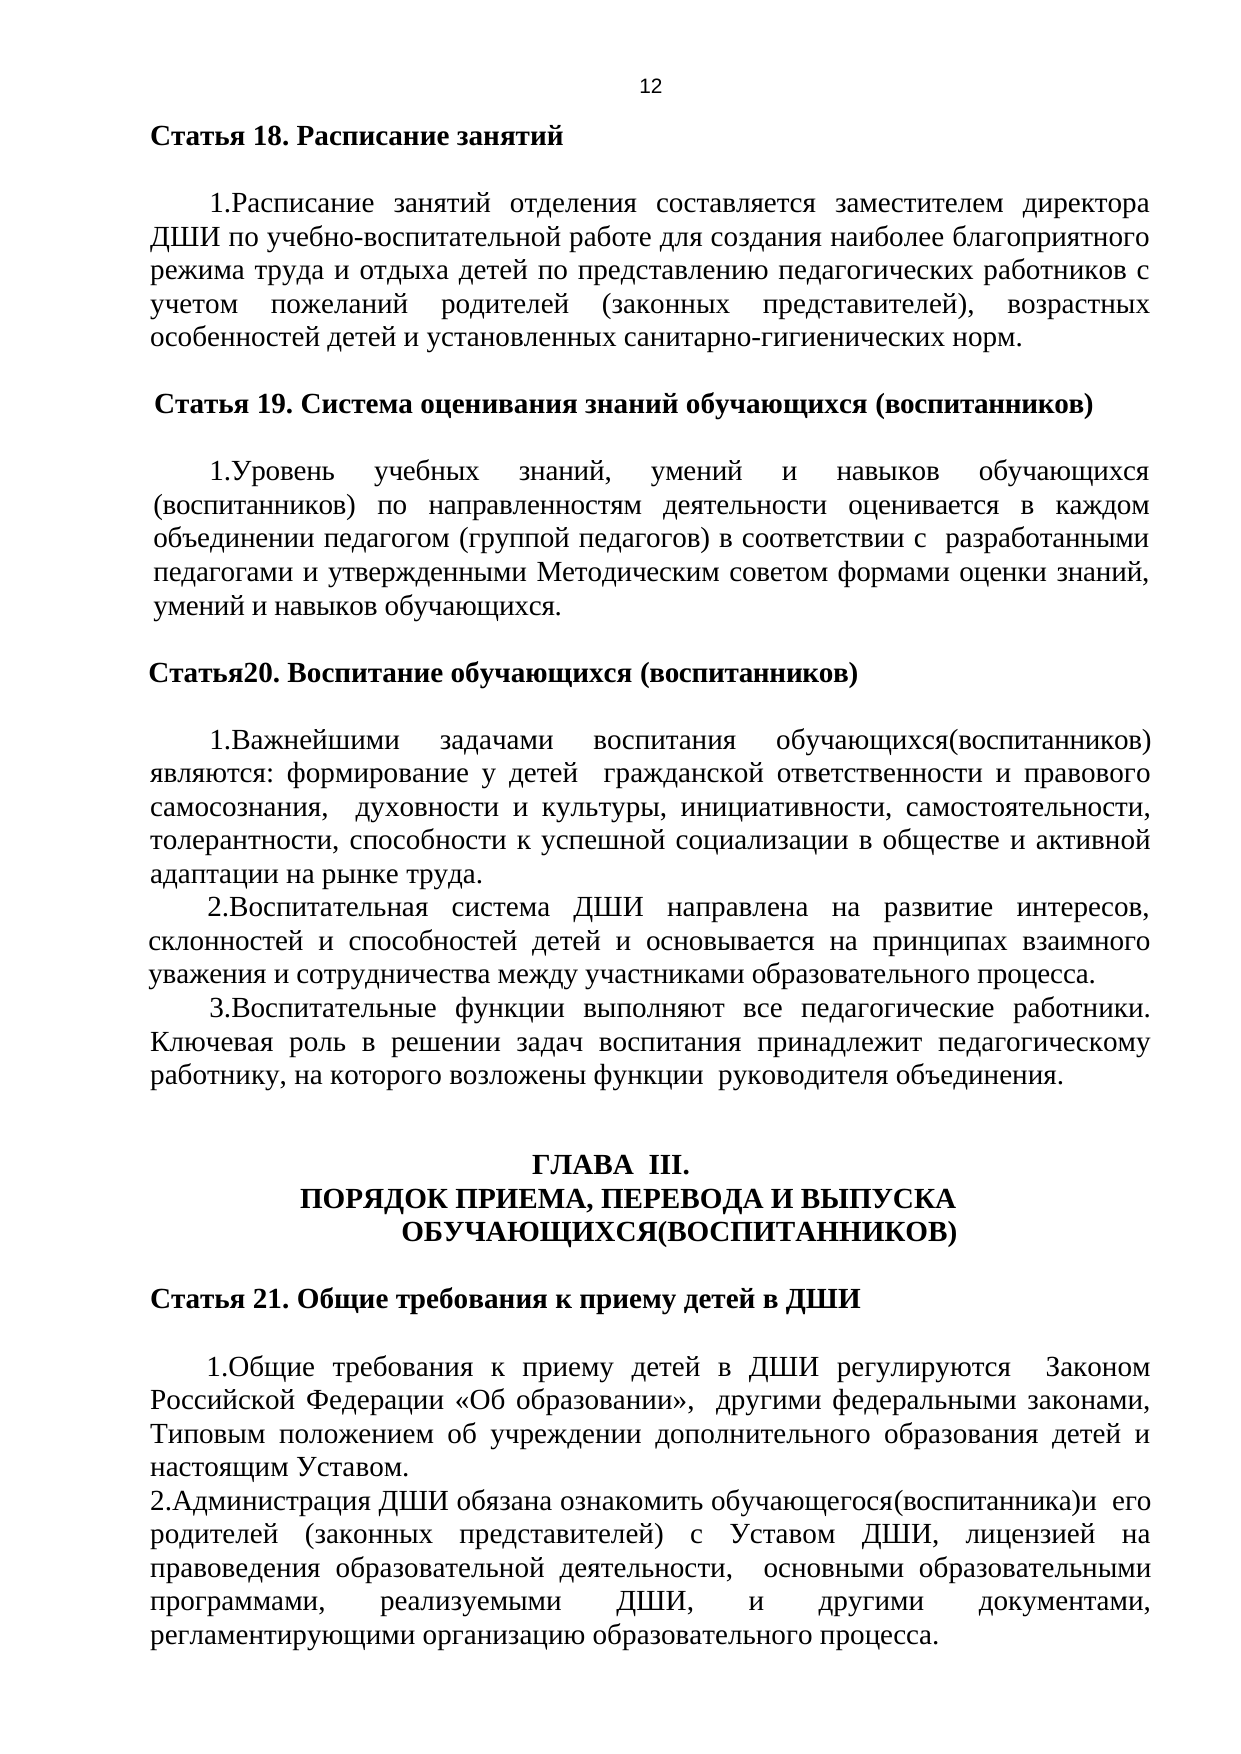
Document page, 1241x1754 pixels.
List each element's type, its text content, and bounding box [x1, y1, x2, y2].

text Статья 18. Расписание занятий [150, 118, 1152, 152]
text ГЛАВА III. [150, 1147, 1072, 1181]
text 1.Общие требования к приему детей в ДШИ регулируются Законом Российской Федерации «Об образовании», другими федеральными законами, Типовым положением об учреждении дополнительного образования детей и настоящим Уставом. [150, 1349, 1152, 1483]
text Статья 19. Система оценивания знаний обучающихся (воспитанников) [154, 386, 1152, 420]
text 2.Администрация ДШИ обязана ознакомить обучающегося(воспитанника)и его родителей (законных представителей) с Уставом ДШИ, лицензией на правоведения образовательной деятельности, основными образовательными программами, реализуемыми ДШИ, и другими документами, регламентирующими организацию образовательного процесса. [150, 1483, 1152, 1651]
text 2.Воспитательная система ДШИ направлена на развитие интересов, склонностей и способностей детей и основывается на принципах взаимного уважения и сотрудничества между участниками образовательного процесса. [148, 889, 1151, 990]
text 3.Воспитательные функции выполняют все педагогические работники. Ключевая роль в решении задач воспитания принадлежит педагогическому работнику, на которого возложены функции руководителя объединения. [150, 990, 1152, 1091]
text 1.Расписание занятий отделения составляется заместителем директора ДШИ по учебно-воспитательной работе для создания наиболее благоприятного режима труда и отдыха детей по представлению педагогических работников с учетом пожеланий родителей (законных представителей), возрастных особенностей детей и установленных санитарно-гигиенических норм. [150, 185, 1151, 353]
text 1.Уровень учебных знаний, умений и навыков обучающихся (воспитанников) по направленностям деятельности оценивается в каждом объединении педагогом (группой педагогов) в соответствии с разработанными педагогами и утвержденными Методическим советом формами оценки знаний, умений и навыков обучающихся. [153, 453, 1149, 621]
text Статья 21. Общие требования к приему детей в ДШИ [150, 1282, 1152, 1315]
text Статья20. Воспитание обучающихся (воспитанников) [148, 655, 1152, 688]
text 1.Важнейшими задачами воспитания обучающихся(воспитанников) являются: формирование у детей гражданской ответственности и правового самосознания, духовности и культуры, инициативности, самостоятельности, толерантности, способности к успешной социализации в обществе и активной адаптации на рынке труда. [150, 722, 1152, 889]
text ПОРЯДОК ПРИЕМА, ПЕРЕВОДА И ВЫПУСКА ОБУЧАЮЩИХСЯ(ВОСПИТАННИКОВ) [67, 1181, 1189, 1248]
